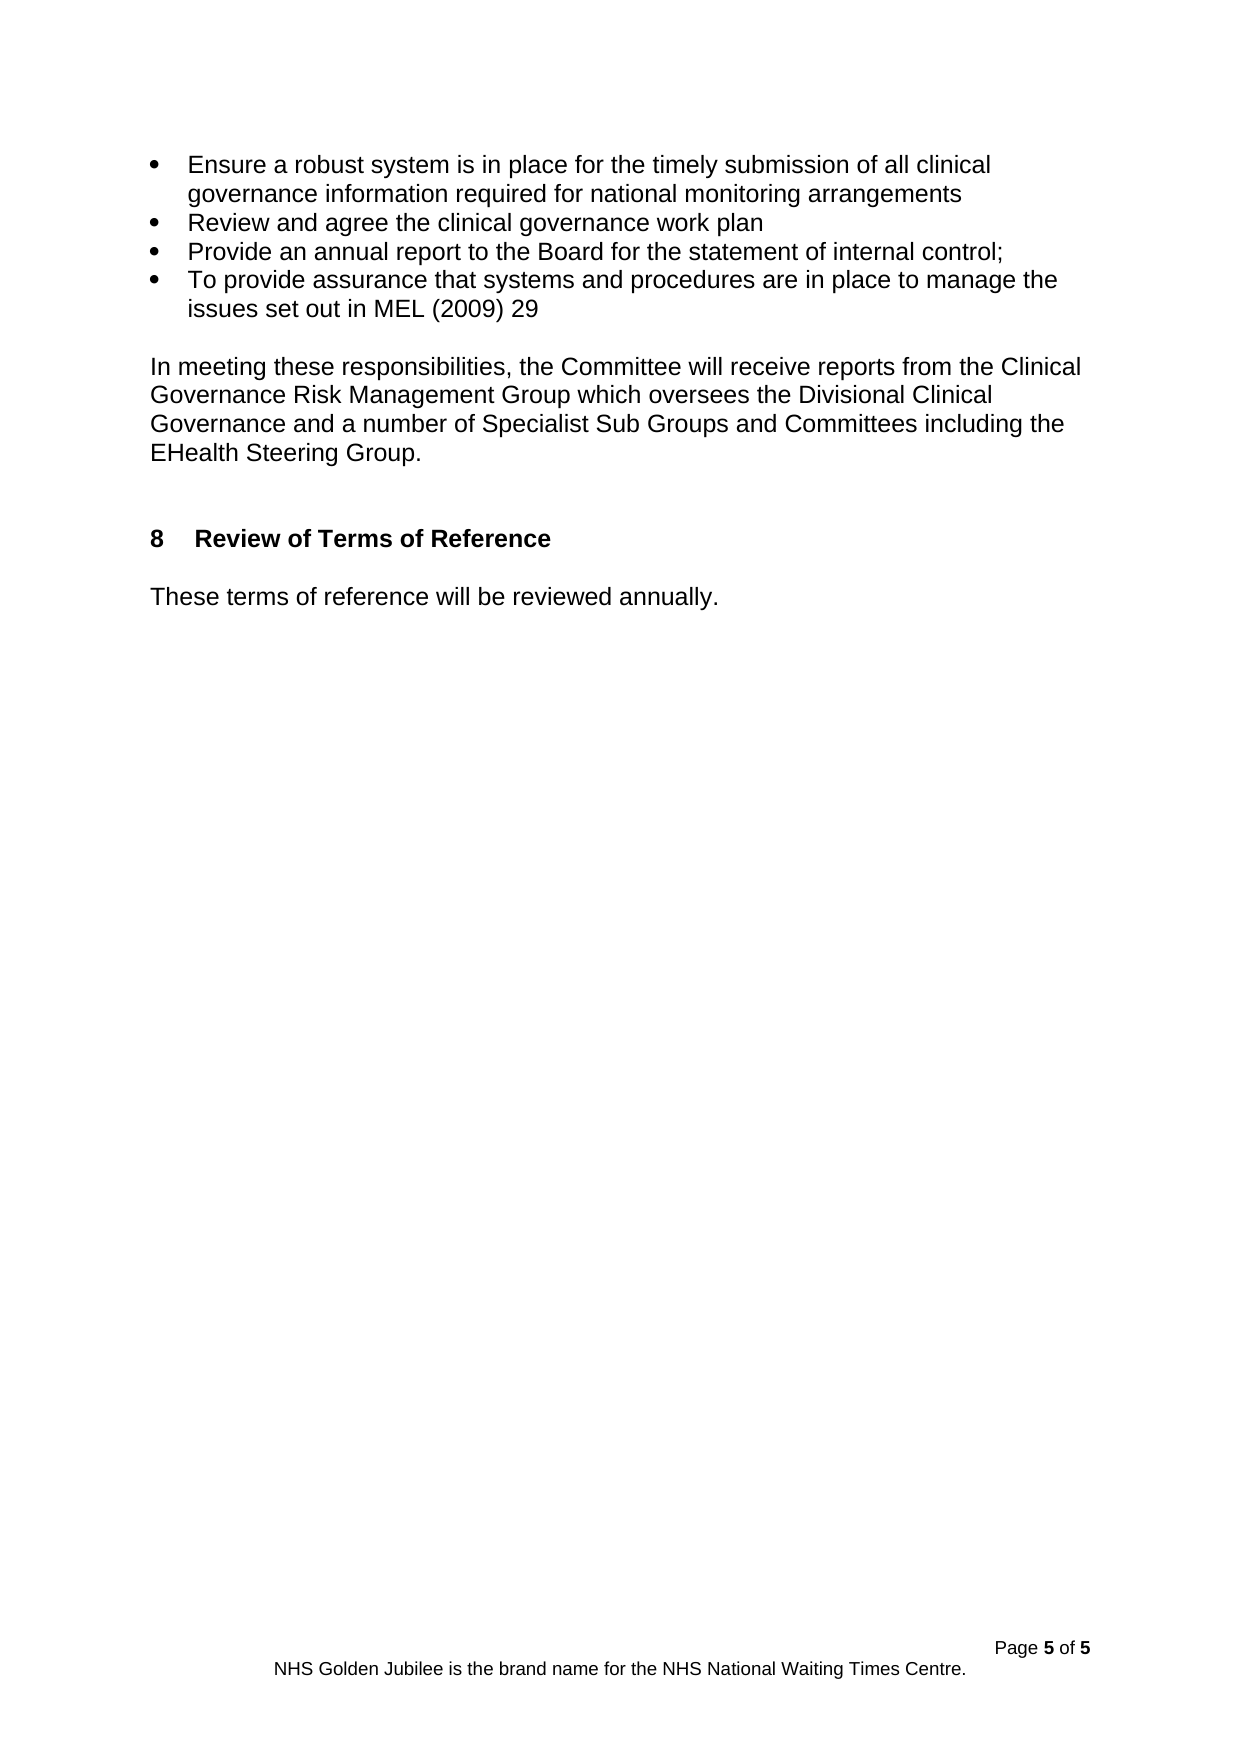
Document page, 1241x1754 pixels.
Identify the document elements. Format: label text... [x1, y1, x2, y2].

list Provide an annual report to the Board for the statement of internal control; [150, 236, 1090, 265]
list Review and agree the clinical governance work plan [150, 208, 1090, 236]
text These terms of reference will be reviewed annually. [150, 582, 1090, 610]
text 8 Review of Terms of Reference [150, 524, 1090, 553]
list Ensure a robust system is in place for the timely submission of all clinical governance information required for national monitoring arrangements [150, 150, 1090, 208]
text In meeting these responsibilities, the Committee will receive reports from the Clinical Governance Risk Management Group which oversees the Divisional Clinical Governance and a number of Specialist Sub Groups and Committees including the EHealth Steering Group. [150, 352, 1090, 467]
list To provide assurance that systems and procedures are in place to manage the issues set out in MEL (2009) 29 [150, 265, 1090, 323]
